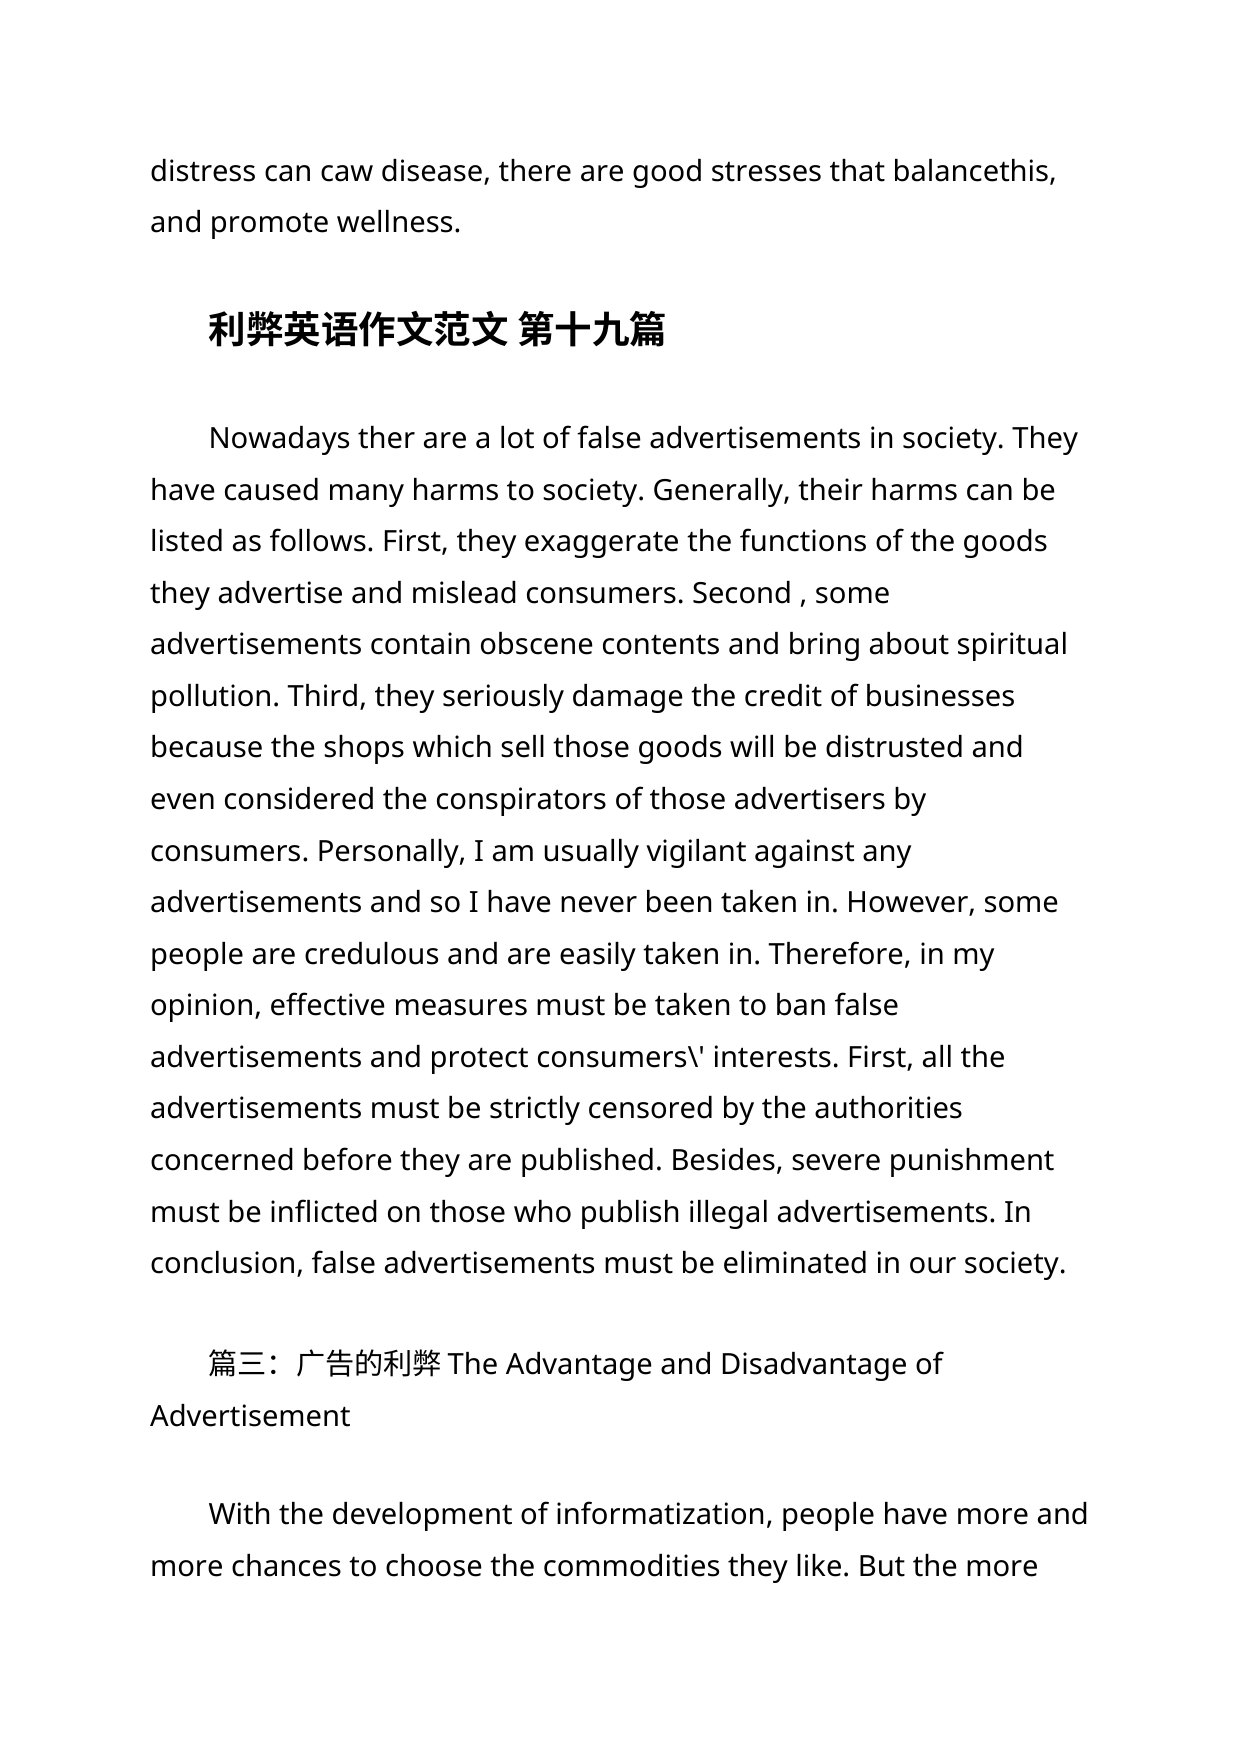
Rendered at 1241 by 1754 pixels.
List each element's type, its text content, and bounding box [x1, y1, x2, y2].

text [150, 1493, 1090, 1585]
text 篇三：广告的利弊The Advantage and Disadvantage of Advertisement [150, 1341, 1090, 1435]
text 利弊英语作文范文 第十九篇 [150, 300, 1090, 354]
text Nowadays ther are a lot of false advertisements in society. They have caused many harms to society. Generally, their harms can be listed as follows. First, they exaggerate the functions of the goods they advertise and mislead consumers. Second , some advertisements contain obscene contents and bring about spiritual pollution. Third, they seriously damage the credit of businesses because the shops which sell those goods will be distrusted and even considered the conspirators of those advertisers by consumers. Personally, I am usually vigilant against any advertisements and so I have never been taken in. However, some people are credulous and are easily taken in. Therefore, in my opinion, effective measures must be taken to ban false advertisements and protect consumers\' interests. First, all the advertisements must be strictly censored by the authorities concerned before they are published. Besides, severe punishment must be inflicted on those who publish illegal advertisements. In conclusion, false advertisements must be eliminated in our society. [150, 417, 1090, 1282]
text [150, 150, 1090, 241]
